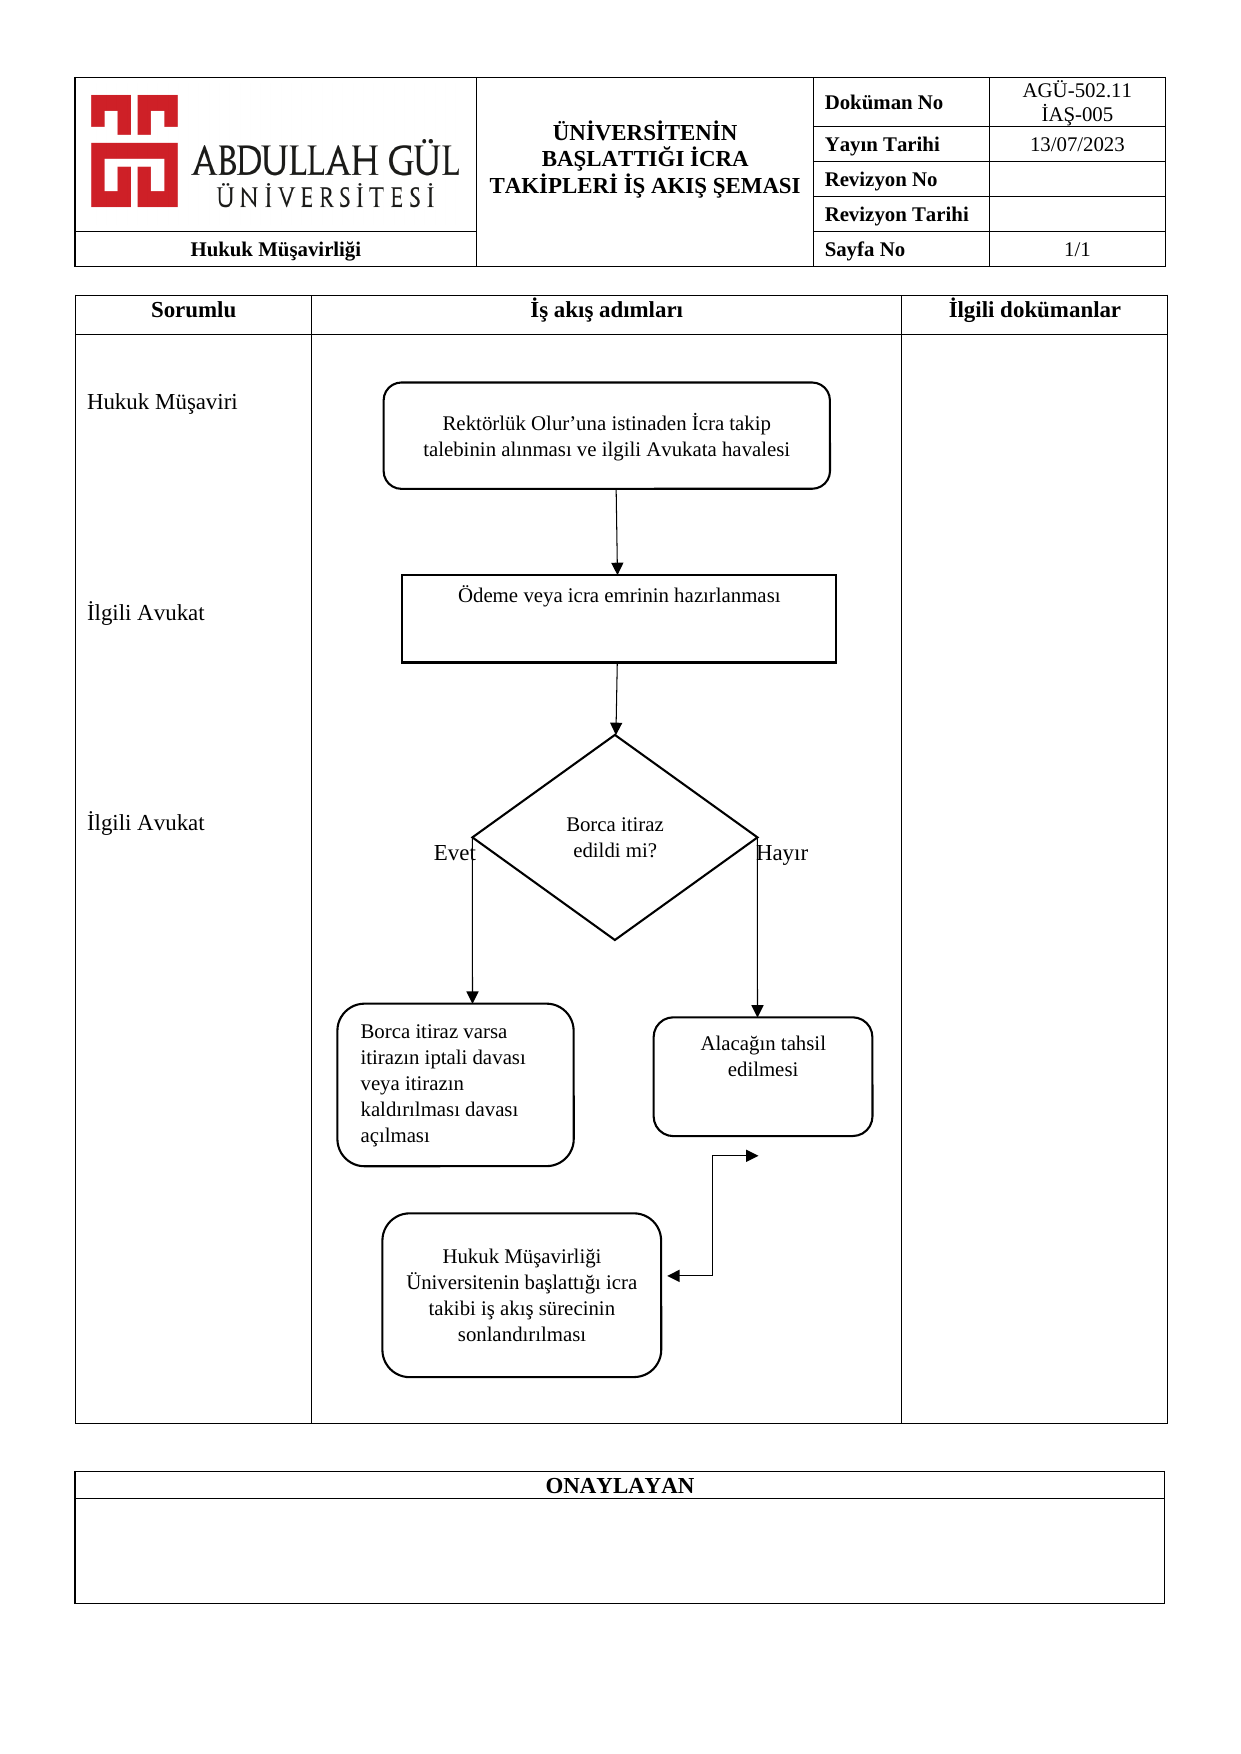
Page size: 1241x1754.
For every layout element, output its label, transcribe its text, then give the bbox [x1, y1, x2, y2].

table_header Sorumlu [76, 296, 311, 334]
table_header İlgili dokümanlar [902, 296, 1167, 334]
table_cell [902, 335, 1167, 1423]
table_cell Evet Hayır [312, 335, 901, 1423]
table_header İş akış adımları [312, 296, 901, 334]
picture [86, 83, 466, 225]
table_cell [76, 1499, 1164, 1603]
table_cell Hukuk Müşaviri İlgili Avukat İlgili Avukat [76, 335, 311, 1423]
table_header ONAYLAYAN [76, 1472, 1164, 1498]
